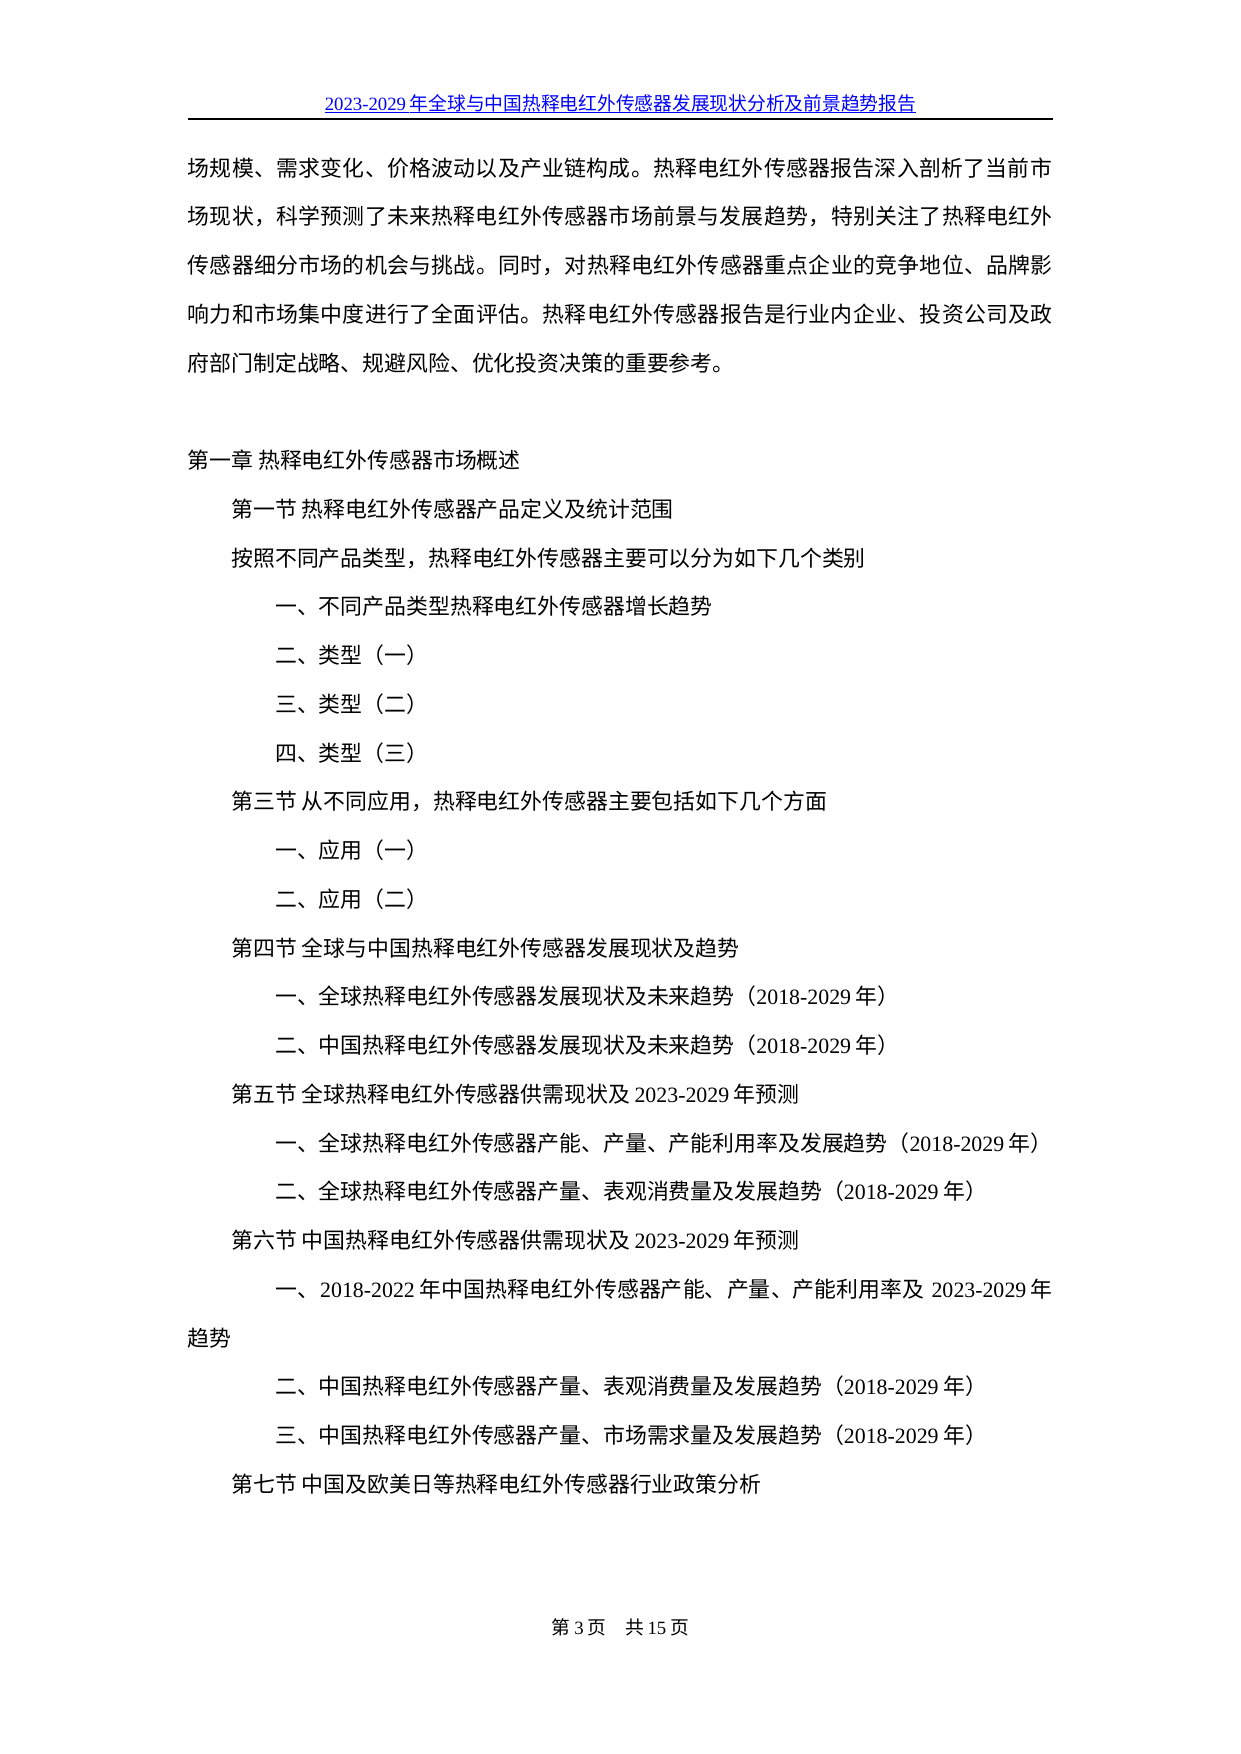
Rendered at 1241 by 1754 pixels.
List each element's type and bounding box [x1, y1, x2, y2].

text [187, 150, 1053, 1499]
